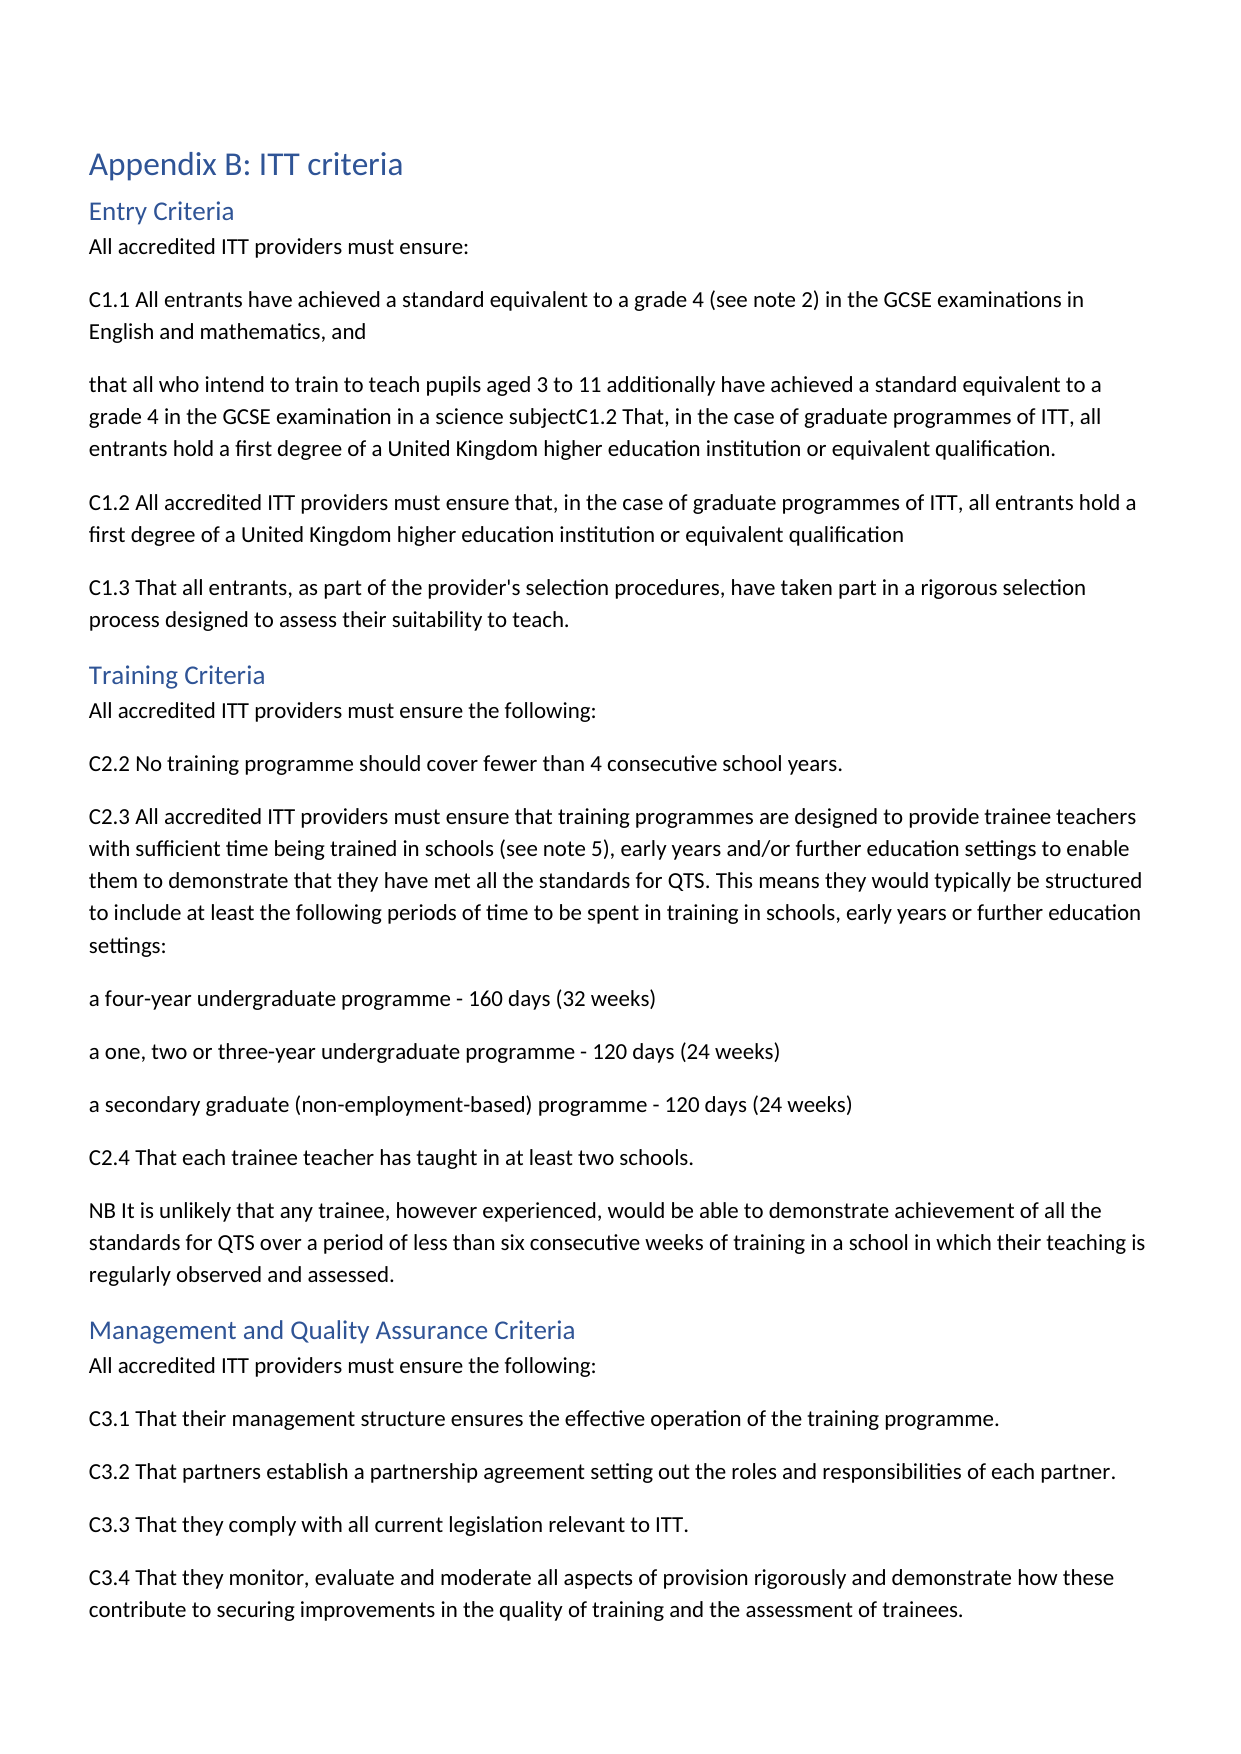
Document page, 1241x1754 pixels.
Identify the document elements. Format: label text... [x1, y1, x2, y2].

text C1.1 All entrants have achieved a standard equivalent to a grade 4 (see note 2) in the GCSE examinations in English and mathematics, and [89, 285, 1152, 345]
text that all who intend to train to teach pupils aged 3 to 11 additionally have achieved a standard equivalent to a grade 4 in the GCSE examination in a science subjectC1.2 That, in the case of graduate programmes of ITT, all entrants hold a first degree of a United Kingdom higher education institution or equivalent qualification. [89, 370, 1152, 463]
text NB It is unlikely that any trainee, however experienced, would be able to demonstrate achievement of all the standards for QTS over a period of less than six consecutive weeks of training in a school in which their teaching is regularly observed and assessed. [89, 1196, 1152, 1288]
text C3.2 That partners establish a partnership agreement setting out the roles and responsibilities of each partner. [89, 1457, 1152, 1485]
text C2.3 All accredited ITT providers must ensure that training programmes are designed to provide trainee teachers with sufficient time being trained in schools (see note 5), early years and/or further education settings to enable them to demonstrate that they have met all the standards for QTS. This means they would typically be structured to include at least the following periods of time to be spent in training in schools, early years or further education settings: [89, 802, 1152, 959]
text a four-year undergraduate programme - 160 days (32 weeks) [89, 984, 1152, 1012]
text a one, two or three-year undergraduate programme - 120 days (24 weeks) [89, 1037, 1152, 1065]
text C2.2 No training programme should cover fewer than 4 consecutive school years. [89, 749, 1152, 777]
subtitle Training Criteria [89, 658, 1152, 691]
subtitle Entry Criteria [89, 194, 1152, 227]
text C3.1 That their management structure ensures the effective operation of the training programme. [89, 1404, 1152, 1432]
subtitle Appendix B: ITT criteria [89, 143, 1152, 184]
text C1.2 All accredited ITT providers must ensure that, in the case of graduate programmes of ITT, all entrants hold a first degree of a United Kingdom higher education institution or equivalent qualification [89, 488, 1152, 548]
text All accredited ITT providers must ensure the following: [89, 696, 1152, 724]
text C3.3 That they comply with all current legislation relevant to ITT. [89, 1510, 1152, 1538]
text C2.4 That each trainee teacher has taught in at least two schools. [89, 1143, 1152, 1171]
text a secondary graduate (non-employment-based) programme - 120 days (24 weeks) [89, 1090, 1152, 1118]
subtitle Management and Quality Assurance Criteria [89, 1313, 1152, 1346]
text All accredited ITT providers must ensure: [89, 232, 1152, 260]
text C1.3 That all entrants, as part of the provider's selection procedures, have taken part in a rigorous selection process designed to assess their suitability to teach. [89, 573, 1152, 633]
text C3.4 That they monitor, evaluate and moderate all aspects of provision rigorously and demonstrate how these contribute to securing improvements in the quality of training and the assessment of trainees. [89, 1563, 1152, 1623]
text All accredited ITT providers must ensure the following: [89, 1351, 1152, 1379]
